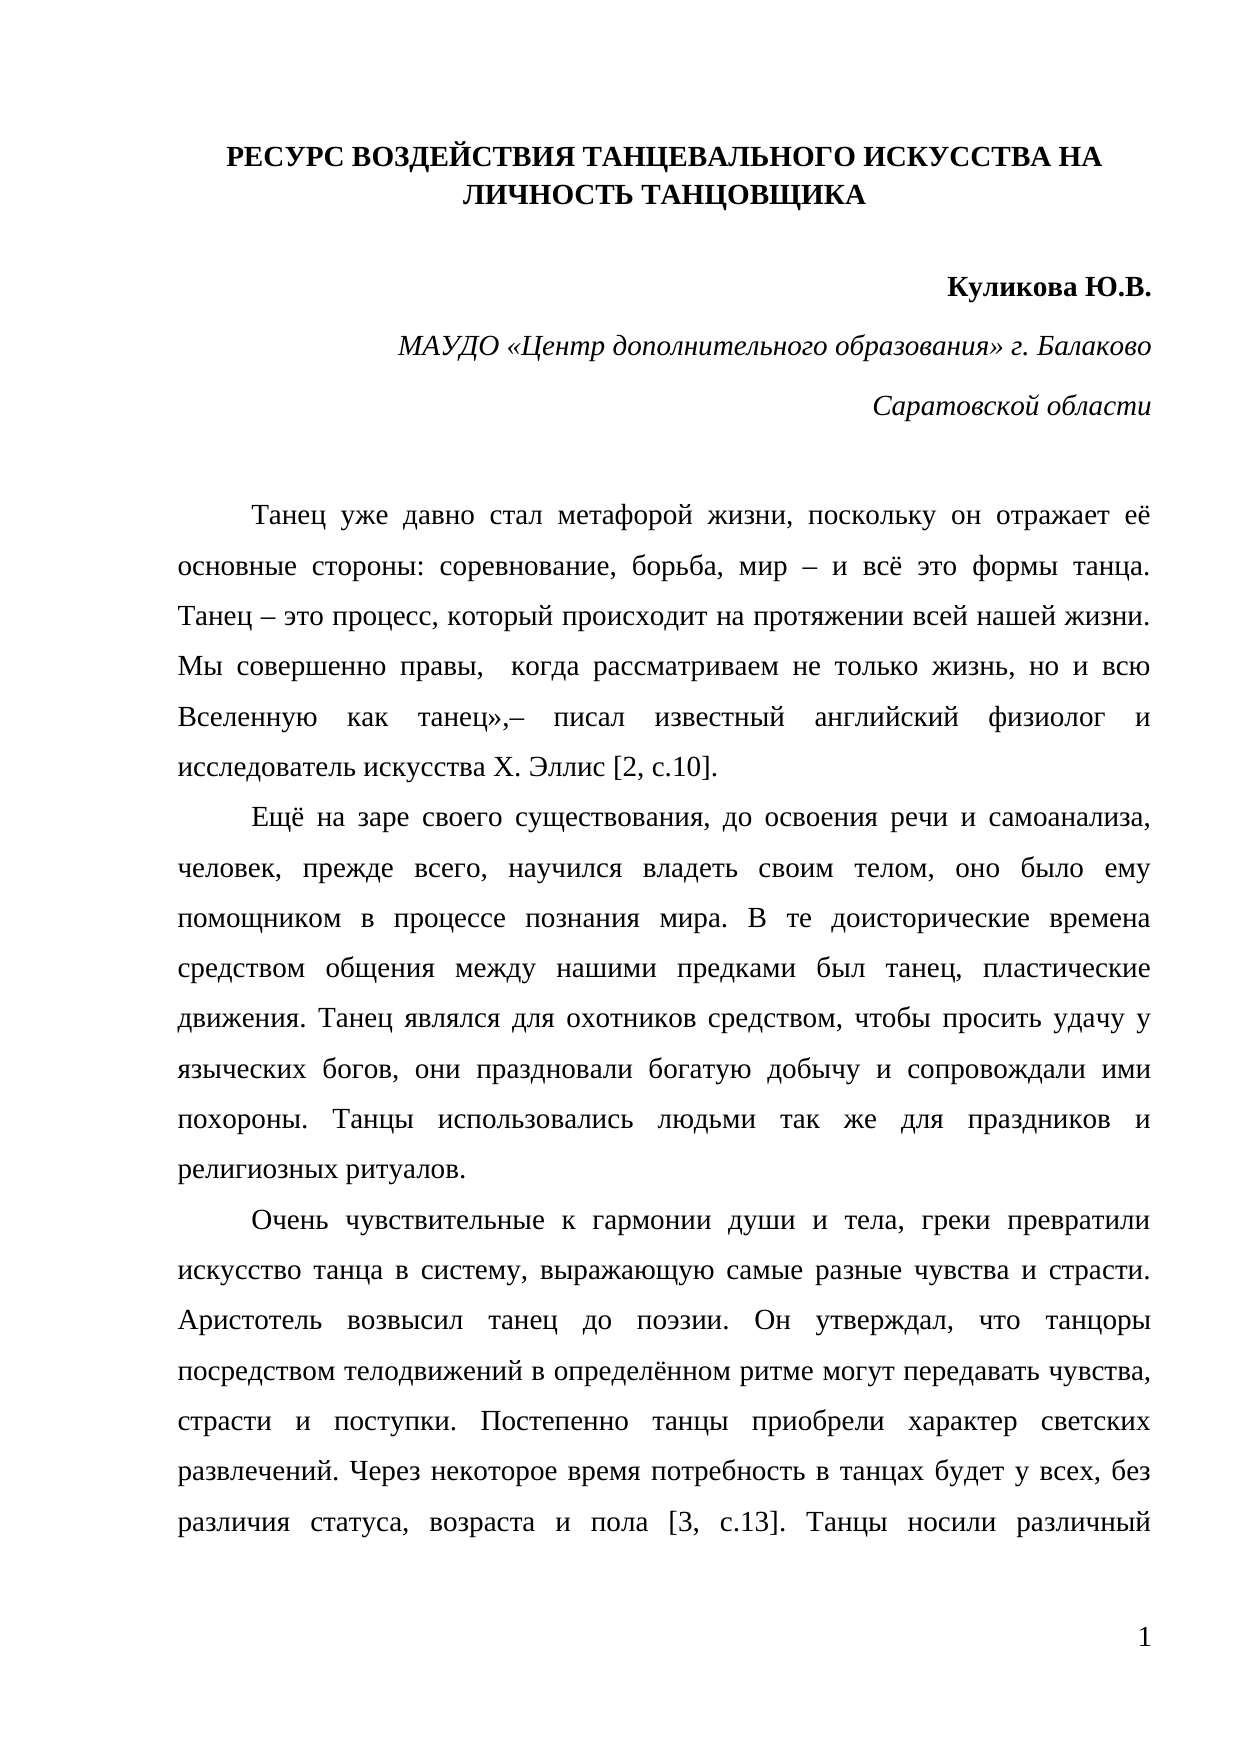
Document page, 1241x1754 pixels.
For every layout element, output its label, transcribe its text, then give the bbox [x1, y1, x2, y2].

text Ещё на заре своего существования, до освоения речи и самоанализа, человек, прежде всего, научился владеть своим телом, оно было ему помощником в процессе познания мира. В те доисторические времена средством общения между нашими предками был танец, пластические движения. Танец являлся для охотников средством, чтобы просить удачу у языческих богов, они праздновали богатую добычу и сопровождали ими похороны. Танцы использовались людьми так же для праздников и религиозных ритуалов. [177, 799, 1152, 1185]
text Куликова Ю.В. [177, 269, 1152, 303]
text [177, 1202, 1152, 1537]
text МАУДО «Центр дополнительного образования» г. Балаково [177, 328, 1152, 362]
text Танец уже давно стал метафорой жизни, поскольку он отражает её основные стороны: соревнование, борьба, мир – и всё это формы танца. Танец – это процесс, который происходит на протяжении всей нашей жизни. Мы совершенно правы, когда рассматриваем не только жизнь, но и всю Вселенную как танец»,– писал известный английский физиолог и исследователь искусства Х. Эллис [2, с.10]. [177, 497, 1152, 783]
text Саратовской области [177, 388, 1152, 421]
subtitle РЕСУРС ВОЗДЕЙСТВИЯ ТАНЦЕВАЛЬНОГО ИСКУССТВА НА ЛИЧНОСТЬ ТАНЦОВЩИКА [177, 139, 1152, 211]
